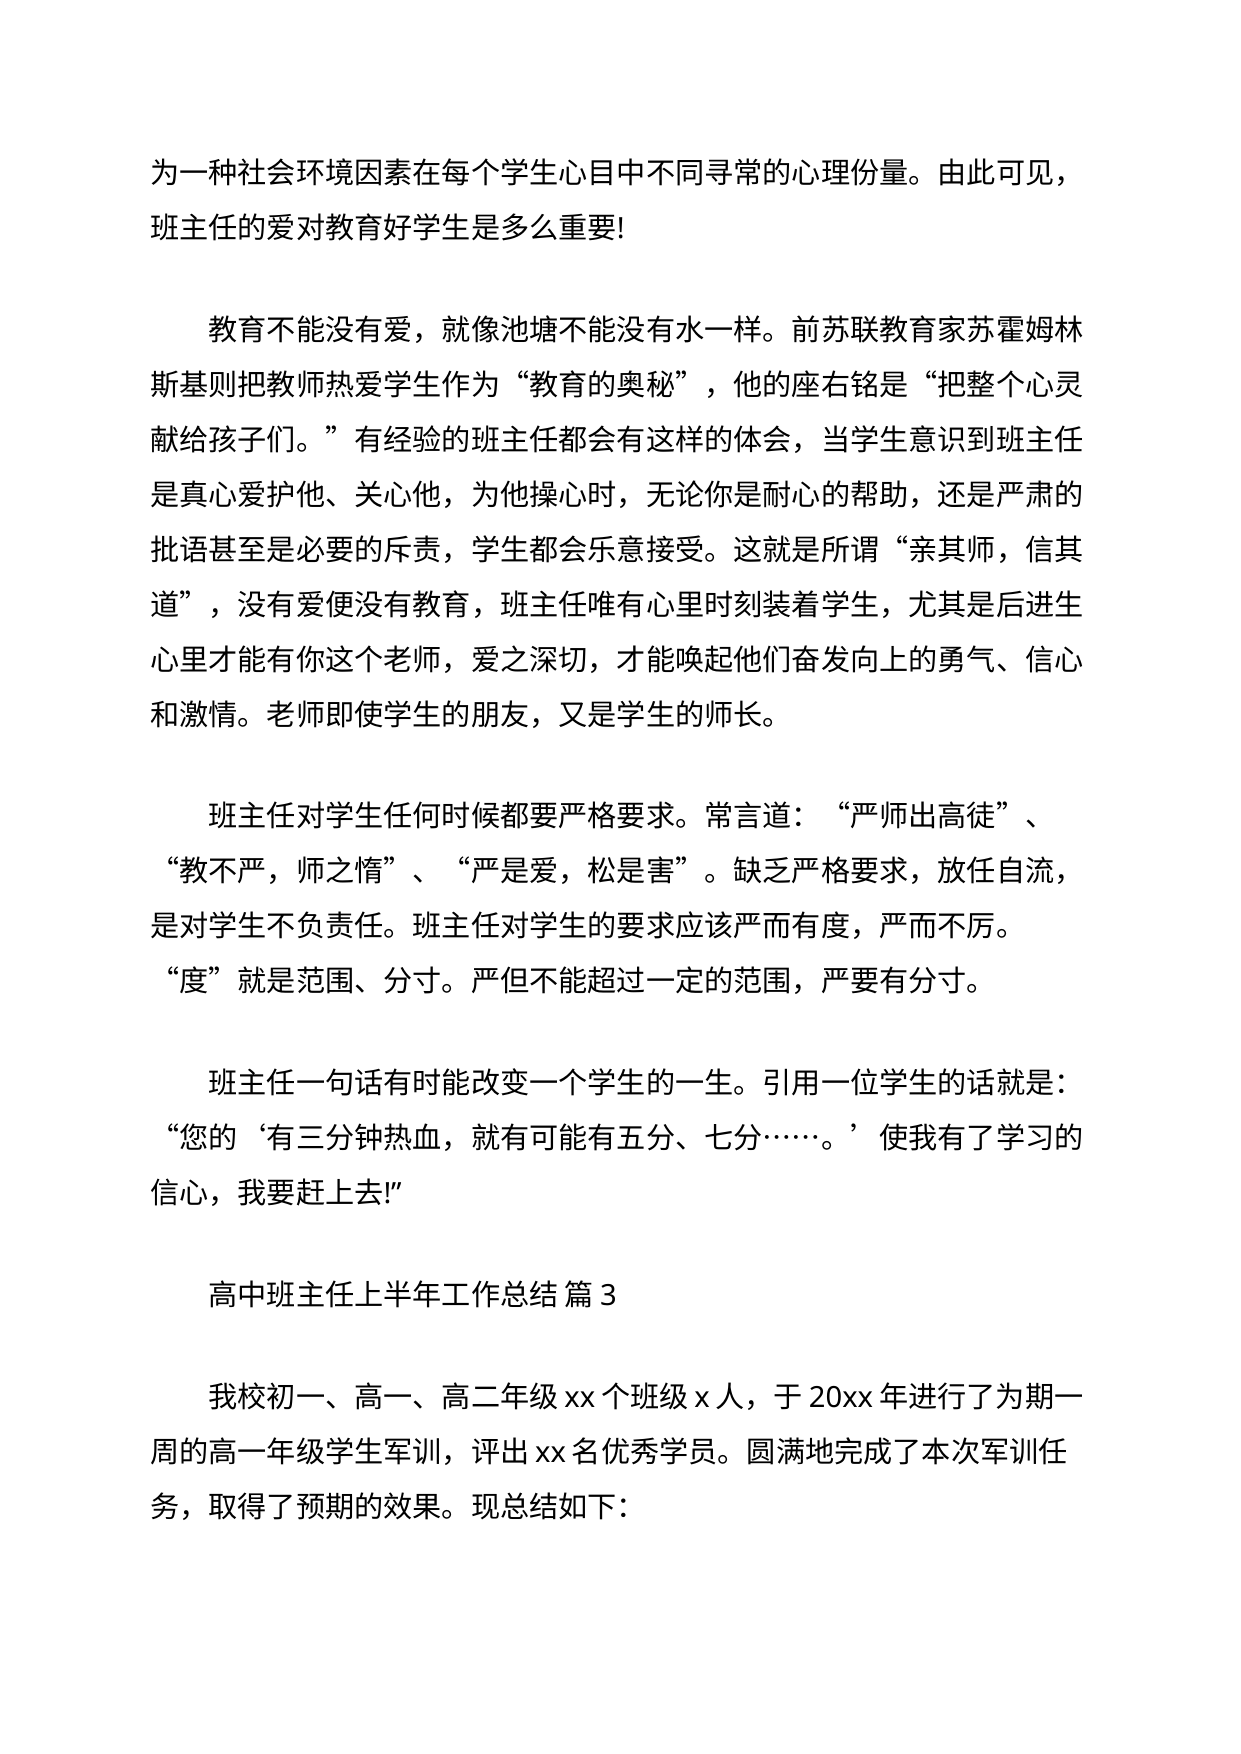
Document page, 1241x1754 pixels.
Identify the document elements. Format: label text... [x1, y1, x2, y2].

text 班主任对学生任何时候都要严格要求。常言道：“严师出高徒”、“教不严，师之惰”、“严是爱，松是害”。缺乏严格要求，放任自流，是对学生不负责任。班主任对学生的要求应该严而有度，严而不厉。“度”就是范围、分寸。严但不能超过一定的范围，严要有分寸。 [150, 793, 1090, 1000]
text 班主任一句话有时能改变一个学生的一生。引用一位学生的话就是：“您的‘有三分钟热血，就有可能有五分、七分……。’使我有了学习的信心，我要赶上去!” [150, 1059, 1090, 1212]
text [150, 150, 1090, 247]
text 我校初一、高一、高二年级xx个班级x人，于20xx年进行了为期一周的高一年级学生军训，评出xx名优秀学员。圆满地完成了本次军训任务，取得了预期的效果。现总结如下： [150, 1373, 1090, 1525]
text 高中班主任上半年工作总结 篇3 [150, 1271, 1090, 1313]
text 教育不能没有爱，就像池塘不能没有水一样。前苏联教育家苏霍姆林斯基则把教师热爱学生作为“教育的奥秘”，他的座右铭是“把整个心灵献给孩子们。”有经验的班主任都会有这样的体会，当学生意识到班主任是真心爱护他、关心他，为他操心时，无论你是耐心的帮助，还是严肃的批语甚至是必要的斥责，学生都会乐意接受。这就是所谓“亲其师，信其道”，没有爱便没有教育，班主任唯有心里时刻装着学生，尤其是后进生心里才能有你这个老师，爱之深切，才能唤起他们奋发向上的勇气、信心和激情。老师即使学生的朋友，又是学生的师长。 [150, 307, 1090, 733]
